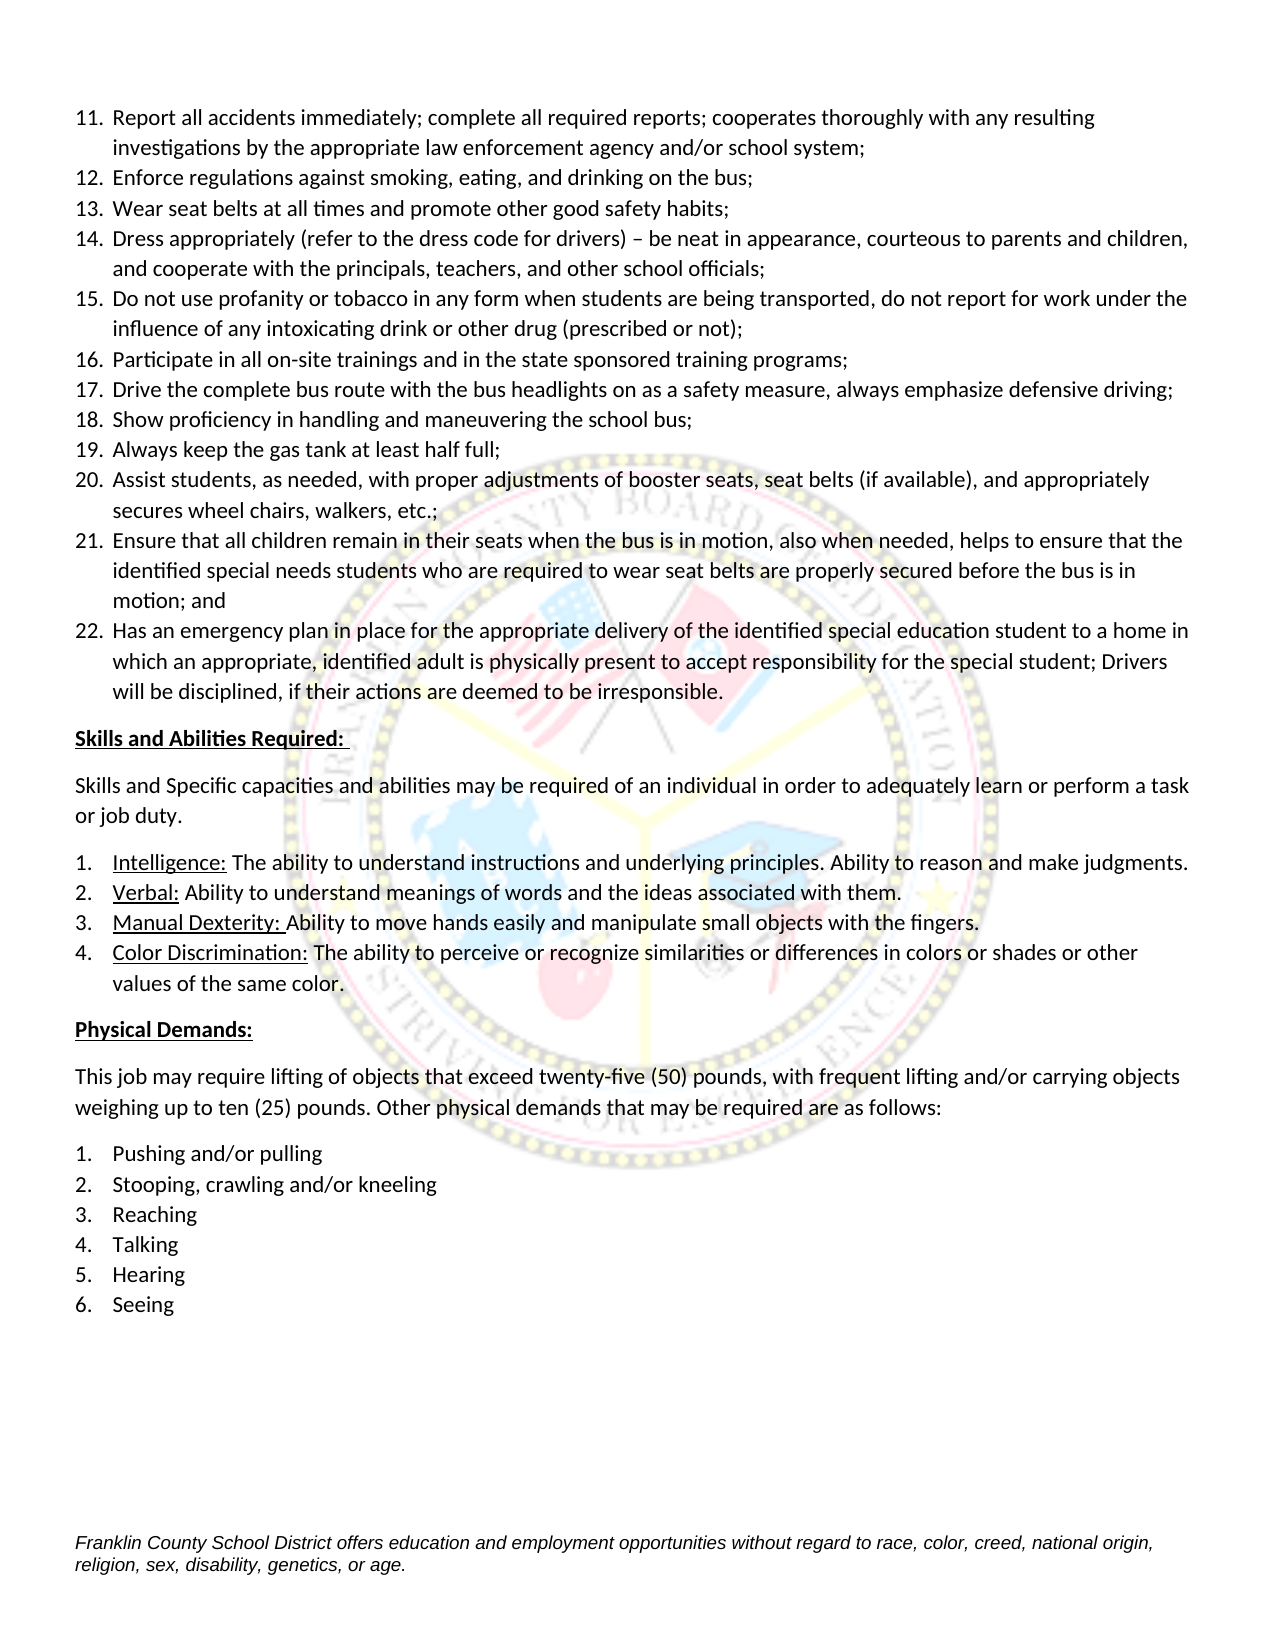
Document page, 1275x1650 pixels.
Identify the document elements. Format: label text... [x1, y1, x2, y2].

list Do not use profanity or tobacco in any form when students are being transported, do not report for work under the influence of any intoxicating drink or other drug (prescribed or not); [75, 284, 1200, 342]
list Show proficiency in handling and maneuvering the school bus; [75, 405, 1200, 433]
list Assist students, as needed, with proper adjustments of booster seats, seat belts (if available), and appropriately secures wheel chairs, walkers, etc.; [75, 466, 1200, 524]
list Pushing and/or pulling [75, 1139, 1200, 1167]
list Always keep the gas tank at least half full; [75, 435, 1200, 463]
list Has an emergency plan in place for the appropriate delivery of the identified special education student to a home in which an appropriate, identified adult is physically present to accept responsibility for the special student; Drivers will be disciplined, if their actions are deemed to be irresponsible. [75, 617, 1200, 705]
list Seeing [75, 1291, 1200, 1318]
list Hearing [75, 1260, 1200, 1288]
list Report all accidents immediately; complete all required reports; cooperates thoroughly with any resulting investigations by the appropriate law enforcement agency and/or school system; [75, 103, 1200, 161]
list Talking [75, 1230, 1200, 1258]
list Stooping, crawling and/or kneeling [75, 1170, 1200, 1198]
list Intelligence: The ability to understand instructions and underlying principles. Ability to reason and make judgments. [75, 848, 1200, 876]
list Participate in all on-site trainings and in the state sponsored training programs; [75, 345, 1200, 373]
list Wear seat belts at all times and promote other good safety habits; [75, 194, 1200, 222]
list Enforce regulations against smoking, eating, and drinking on the bus; [75, 163, 1200, 191]
text Skills and Specific capacities and abilities may be required of an individual in order to adequately learn or perform a task or job duty. [75, 771, 1200, 829]
list Drive the complete bus route with the bus headlights on as a safety measure, always emphasize defensive driving; [75, 375, 1200, 403]
list Reaching [75, 1200, 1200, 1228]
list Color Discrimination: The ability to perceive or recognize similarities or differences in colors or shades or other values of the same color. [75, 938, 1200, 997]
list Verbal: Ability to understand meanings of words and the ideas associated with them. [75, 878, 1200, 906]
list Manual Dexterity: Ability to move hands easily and manipulate small objects with the fingers. [75, 908, 1200, 936]
list Dress appropriately (refer to the dress code for drivers) – be neat in appearance, courteous to parents and children, and cooperate with the principals, teachers, and other school officials; [75, 224, 1200, 282]
text This job may require lifting of objects that exceed twenty-five (50) pounds, with frequent lifting and/or carrying objects weighing up to ten (25) pounds. Other physical demands that may be required are as follows: [75, 1062, 1200, 1121]
text Physical Demands: [75, 1016, 1200, 1043]
text Skills and Abilities Required: [75, 724, 1200, 752]
list Ensure that all children remain in their seats when the bus is in motion, also when needed, helps to ensure that the identified special needs students who are required to wear seat belts are properly secured before the bus is in motion; and [75, 526, 1200, 614]
